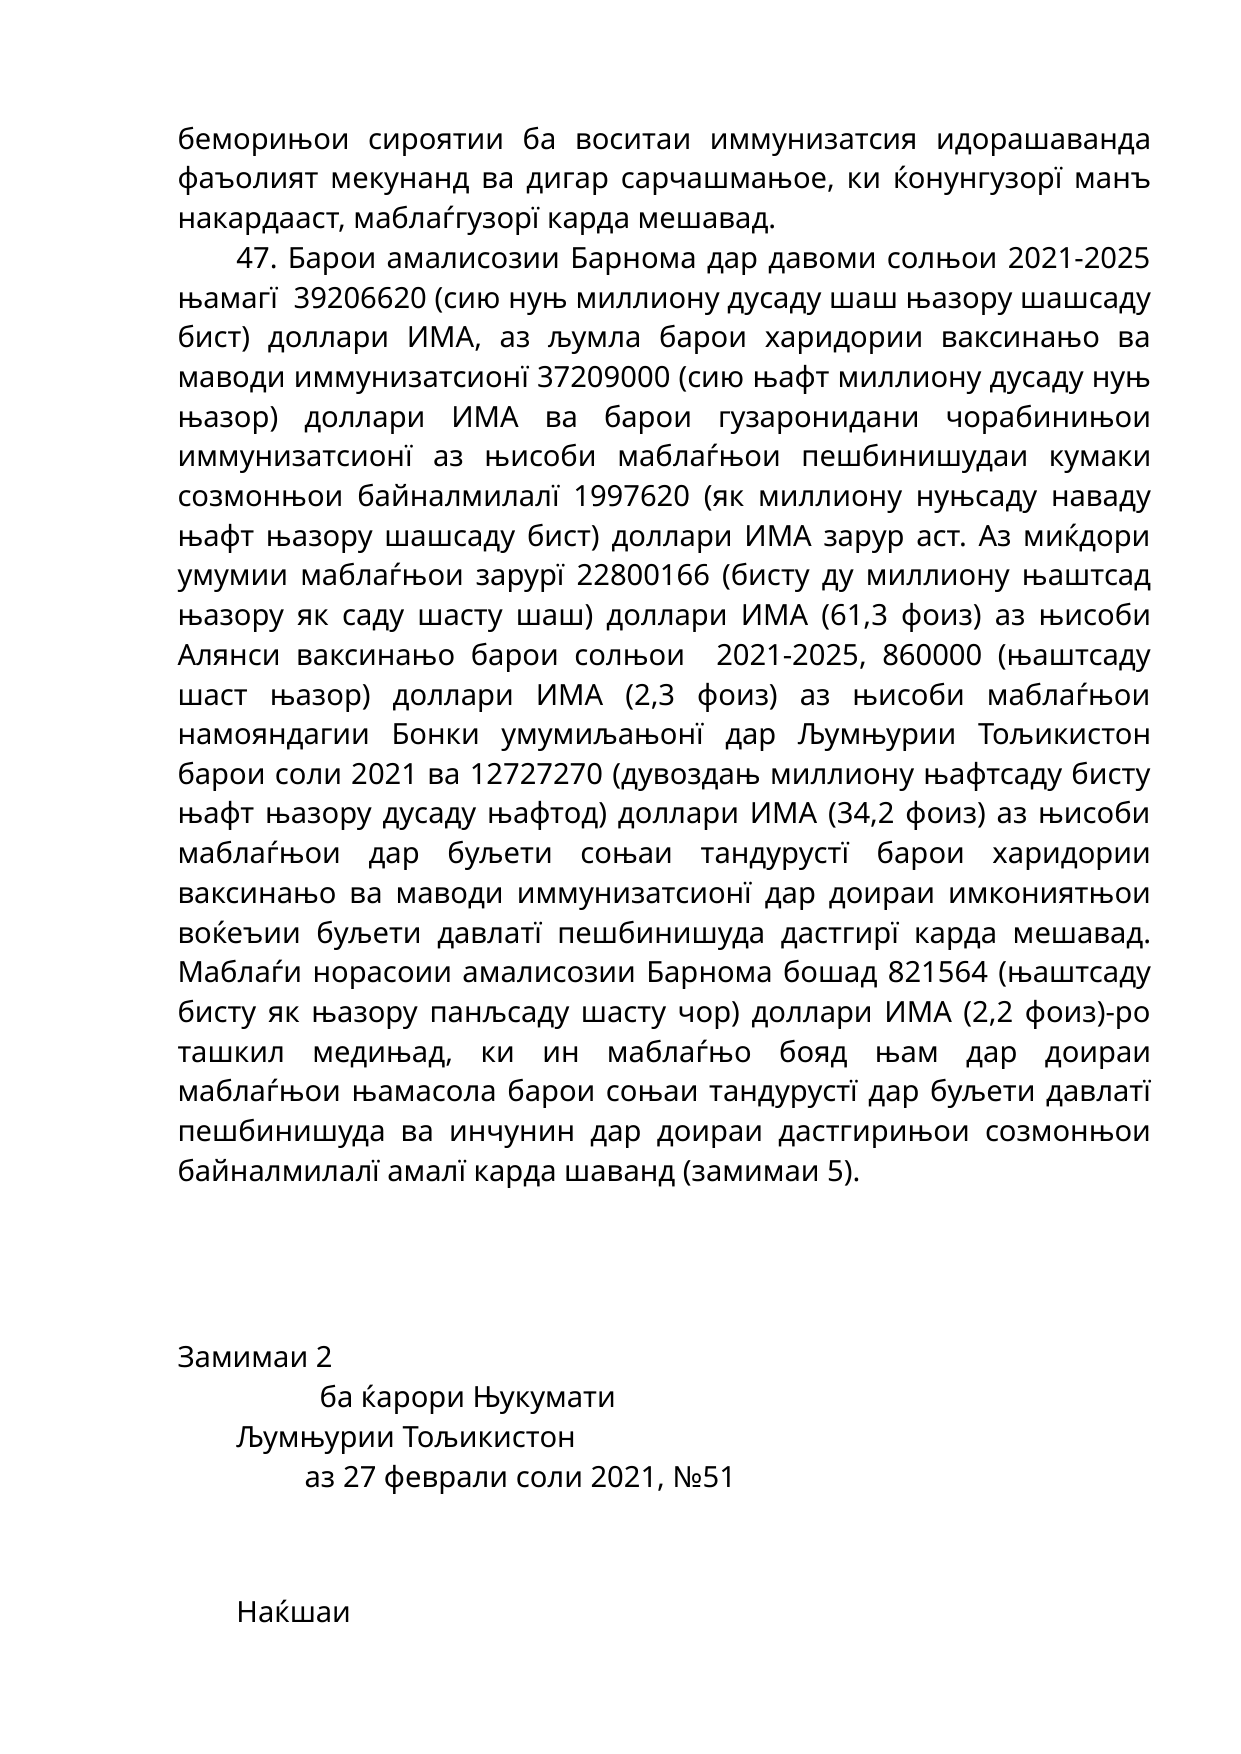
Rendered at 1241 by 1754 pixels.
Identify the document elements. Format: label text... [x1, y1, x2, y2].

text аз 27 феврали соли 2021, №51 [177, 1456, 1152, 1496]
text Замимаи 2 [177, 1309, 1152, 1376]
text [177, 118, 1152, 237]
text ба ќарори Њукумати [177, 1376, 1152, 1416]
text Љумњурии Тољикистон [177, 1416, 1152, 1456]
text Наќшаи [177, 1591, 1152, 1631]
text 47. Барои амалисозии Барнома дар давоми солњои 2021-2025 њамагї 39206620 (сию нуњ миллиону дусаду шаш њазору шашсаду бист) доллари ИМА, аз љумла барои харидории ваксинањо ва маводи иммунизатсионї 37209000 (сию њафт миллиону дусаду нуњ њазор) доллари ИМА ва барои гузаронидани чорабинињои иммунизатсионї аз њисоби маблаѓњои пешбинишудаи кумаки созмонњои байналмилалї 1997620 (як миллиону нуњсаду наваду њафт њазору шашсаду бист) доллари ИМА зарур аст. Аз миќдори умумии маблаѓњои зарурї 22800166 (бисту ду миллиону њаштсад њазору як саду шасту шаш) доллари ИМА (61,3 фоиз) аз њисоби Алянси ваксинањо барои солњои 2021-2025, 860000 (њаштсаду шаст њазор) доллари ИМА (2,3 фоиз) аз њисоби маблаѓњои намояндагии Бонки умумиљањонї дар Љумњурии Тољикистон барои соли 2021 ва 12727270 (дувоздањ миллиону њафтсаду бисту њафт њазору дусаду њафтод) доллари ИМА (34,2 фоиз) аз њисоби маблаѓњои дар буљети соњаи тандурустї барои харидории ваксинањо ва маводи иммунизатсионї дар доираи имкониятњои воќеъии буљети давлатї пешбинишуда дастгирї карда мешавад. Маблаѓи норасоии амалисозии Барнома бошад 821564 (њаштсаду бисту як њазору панљсаду шасту чор) доллари ИМА (2,2 фоиз)-ро ташкил медињад, ки ин маблаѓњо бояд њам дар доираи маблаѓњои њамасола барои соњаи тандурустї дар буљети давлатї пешбинишуда ва инчунин дар доираи дастгирињои созмонњои байналмилалї амалї карда шаванд (замимаи 5). [177, 237, 1152, 1190]
